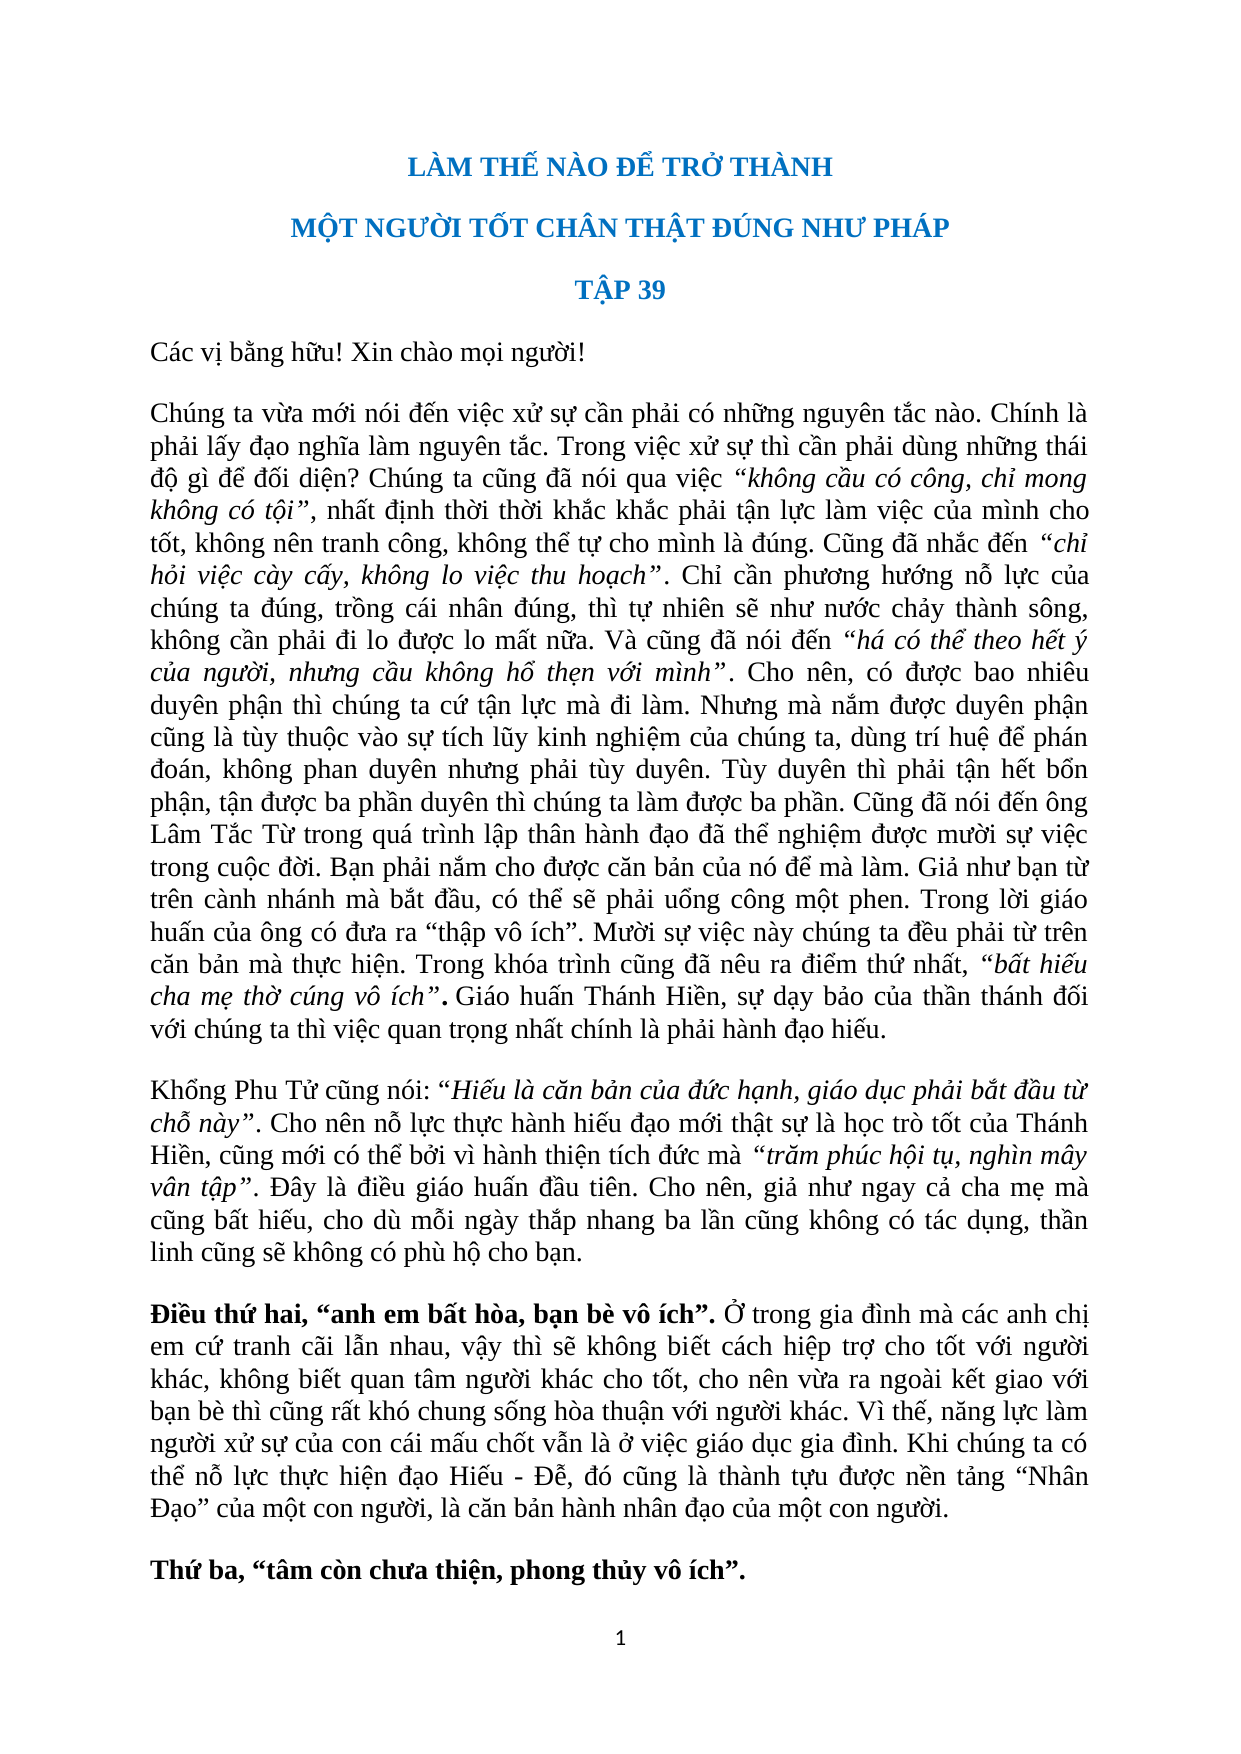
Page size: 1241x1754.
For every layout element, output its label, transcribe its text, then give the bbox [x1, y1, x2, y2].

text Điều thứ hai, “anh em bất hòa, bạn bè vô ích”. Ở trong gia đình mà các anh chị em cứ tranh cãi lẫn nhau, vậy thì sẽ không biết cách hiệp trợ cho tốt với người khác, không biết quan tâm người khác cho tốt, cho nên vừa ra ngoài kết giao với bạn bè thì cũng rất khó chung sống hòa thuận với người khác. Vì thế, năng lực làm người xử sự của con cái mấu chốt vẫn là ở việc giáo dục gia đình. Khi chúng ta có thể nỗ lực thực hiện đạo Hiếu - Đễ, đó cũng là thành tựu được nền tảng “Nhân Đạo” của một con người, là căn bản hành nhân đạo của một con người. [150, 1297, 1090, 1524]
text Thứ ba, “tâm còn chưa thiện, phong thủy vô ích”. [150, 1553, 1090, 1585]
text TẬP 39 [150, 273, 1090, 306]
text MỘT NGƯỜI TỐT CHÂN THẬT ĐÚNG NHƯ PHÁP [150, 212, 1090, 244]
text LÀM THẾ NÀO ĐỂ TRỞ THÀNH [150, 150, 1090, 182]
text Khổng Phu Tử cũng nói: “Hiếu là căn bản của đức hạnh, giáo dục phải bắt đầu từ chỗ này”. Cho nên nỗ lực thực hành hiếu đạo mới thật sự là học trò tốt của Thánh Hiền, cũng mới có thể bởi vì hành thiện tích đức mà “trăm phúc hội tụ, nghìn mây vân tập”. Đây là điều giáo huấn đầu tiên. Cho nên, giả như ngay cả cha mẹ mà cũng bất hiếu, cho dù mỗi ngày thắp nhang ba lần cũng không có tác dụng, thần linh cũng sẽ không có phù hộ cho bạn. [150, 1073, 1090, 1268]
text Các vị bằng hữu! Xin chào mọi người! [150, 335, 1090, 367]
text Chúng ta vừa mới nói đến việc xử sự cần phải có những nguyên tắc nào. Chính là phải lấy đạo nghĩa làm nguyên tắc. Trong việc xử sự thì cần phải dùng những thái độ gì để đối diện? Chúng ta cũng đã nói qua việc “không cầu có công, chỉ mong không có tội”, nhất định thời thời khắc khắc phải tận lực làm việc của mình cho tốt, không nên tranh công, không thể tự cho mình là đúng. Cũng đã nhắc đến “chỉ hỏi việc cày cấy, không lo việc thu hoạch”. Chỉ cần phương hướng nỗ lực của chúng ta đúng, trồng cái nhân đúng, thì tự nhiên sẽ như nước chảy thành sông, không cần phải đi lo được lo mất nữa. Và cũng đã nói đến “há có thể theo hết ý của người, nhưng cầu không hổ thẹn với mình”. Cho nên, có được bao nhiêu duyên phận thì chúng ta cứ tận lực mà đi làm. Nhưng mà nắm được duyên phận cũng là tùy thuộc vào sự tích lũy kinh nghiệm của chúng ta, dùng trí huệ để phán đoán, không phan duyên nhưng phải tùy duyên. Tùy duyên thì phải tận hết bổn phận, tận được ba phần duyên thì chúng ta làm được ba phần. Cũng đã nói đến ông Lâm Tắc Từ trong quá trình lập thân hành đạo đã thể nghiệm được mười sự việc trong cuộc đời. Bạn phải nắm cho được căn bản của nó để mà làm. Giả như bạn từ trên cành nhánh mà bắt đầu, có thể sẽ phải uổng công một phen. Trong lời giáo huấn của ông có đưa ra “thập vô ích”. Mười sự việc này chúng ta đều phải từ trên căn bản mà thực hiện. Trong khóa trình cũng đã nêu ra điểm thứ nhất, “bất hiếu cha mẹ thờ cúng vô ích”. Giáo huấn Thánh Hiền, sự dạy bảo của thần thánh đối với chúng ta thì việc quan trọng nhất chính là phải hành đạo hiếu. [150, 396, 1090, 1044]
